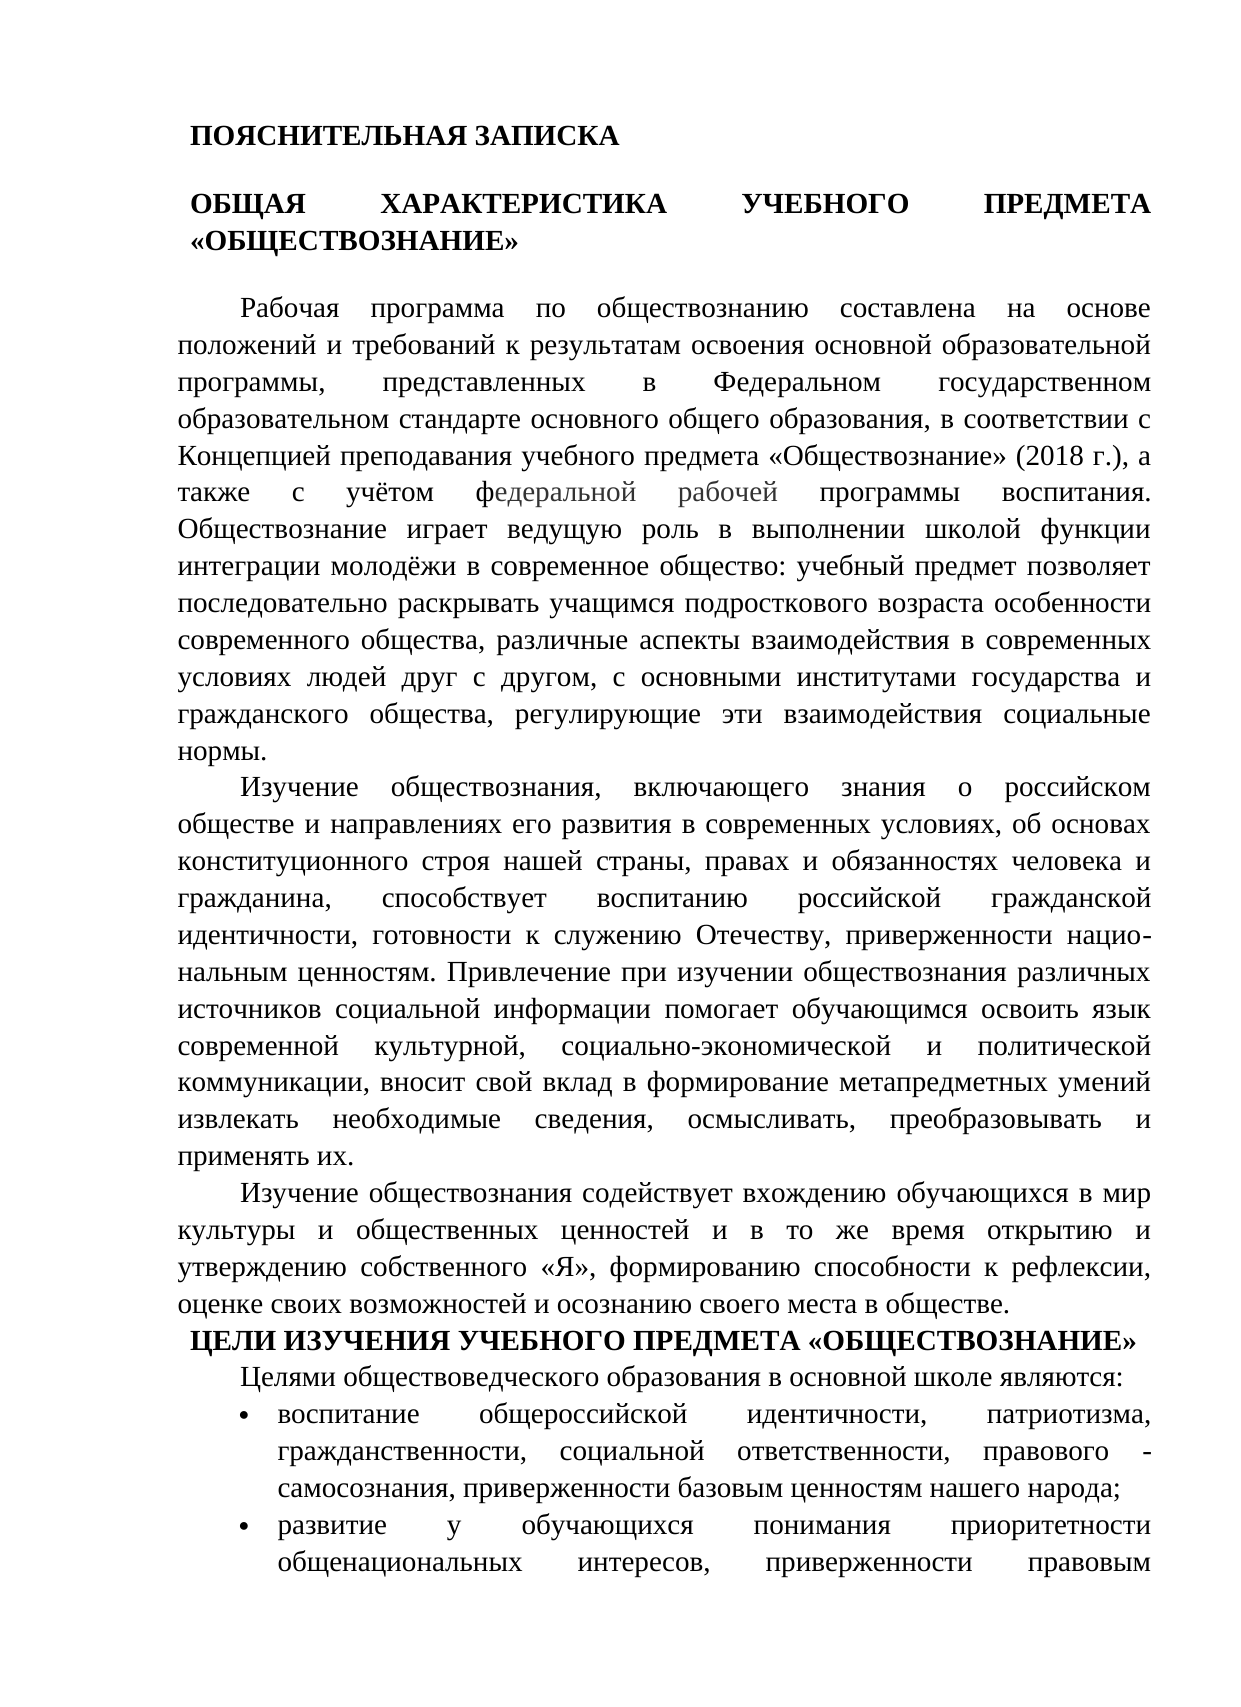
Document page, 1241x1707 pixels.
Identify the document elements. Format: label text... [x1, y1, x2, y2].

text ОБЩАЯ ХАРАКТЕРИСТИКА УЧЕБНОГО ПРЕДМЕТА «ОБЩЕСТВОЗНАНИЕ» [190, 186, 1152, 256]
text Целями обществоведческого образования в основной школе являются: [177, 1359, 1152, 1393]
text ПОЯСНИТЕЛЬНАЯ ЗАПИСКА [190, 118, 1152, 152]
text ЦЕЛИ ИЗУЧЕНИЯ УЧЕБНОГО ПРЕДМЕТА «ОБЩЕСТВОЗНАНИЕ» [190, 1323, 1152, 1356]
text Изучение обществознания, включающего знания о российском обществе и направлениях его развития в современных условиях, об основах конституционного строя нашей страны, правах и обязанностях человека и гражданина, способствует воспитанию российской гражданской идентичности, готовности к служению Отечеству, приверженности нацио­нальным ценностям. Привлечение при изучении обществознания различных источников социальной информации помогает обучающимся освоить язык современной культурной, социально-экономической и политической коммуникации, вносит свой вклад в формирование метапредметных умений извлекать необходимые сведения, осмысливать, преобразовывать и применять их. [177, 769, 1152, 1172]
list воспитание общероссийской идентичности, патриотизма, гражданственности, социальной ответственности, правового ­самосознания, приверженности базовым ценностям нашего народа; [240, 1396, 1152, 1504]
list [240, 1507, 1152, 1577]
text Изучение обществознания содействует вхождению обучающихся в мир культуры и общественных ценностей и в то же время открытию и утверждению собственного «Я», формированию способности к рефлексии, оценке своих возможностей и осознанию своего места в обществе. [177, 1175, 1152, 1319]
text Рабочая программа по обществознанию составлена на основе положений и требований к результатам освоения основной образовательной программы, представленных в Федеральном государственном образовательном стандарте основного общего образования, в соответствии с Концепцией преподавания учебного предмета «Обществознание» (.), а также с учётом федеральной рабочей программы воспитания. Обществознание играет ведущую роль в выполнении школой функции интеграции молодёжи в современное общество: учебный предмет позволяет последовательно раскрывать учащимся подросткового возраста особенности современного общества, различные аспекты взаимодействия в современных условиях людей друг с другом, с основными институтами государства и гражданского общества, регулирующие эти взаимодействия социальные нормы. [177, 290, 1152, 766]
